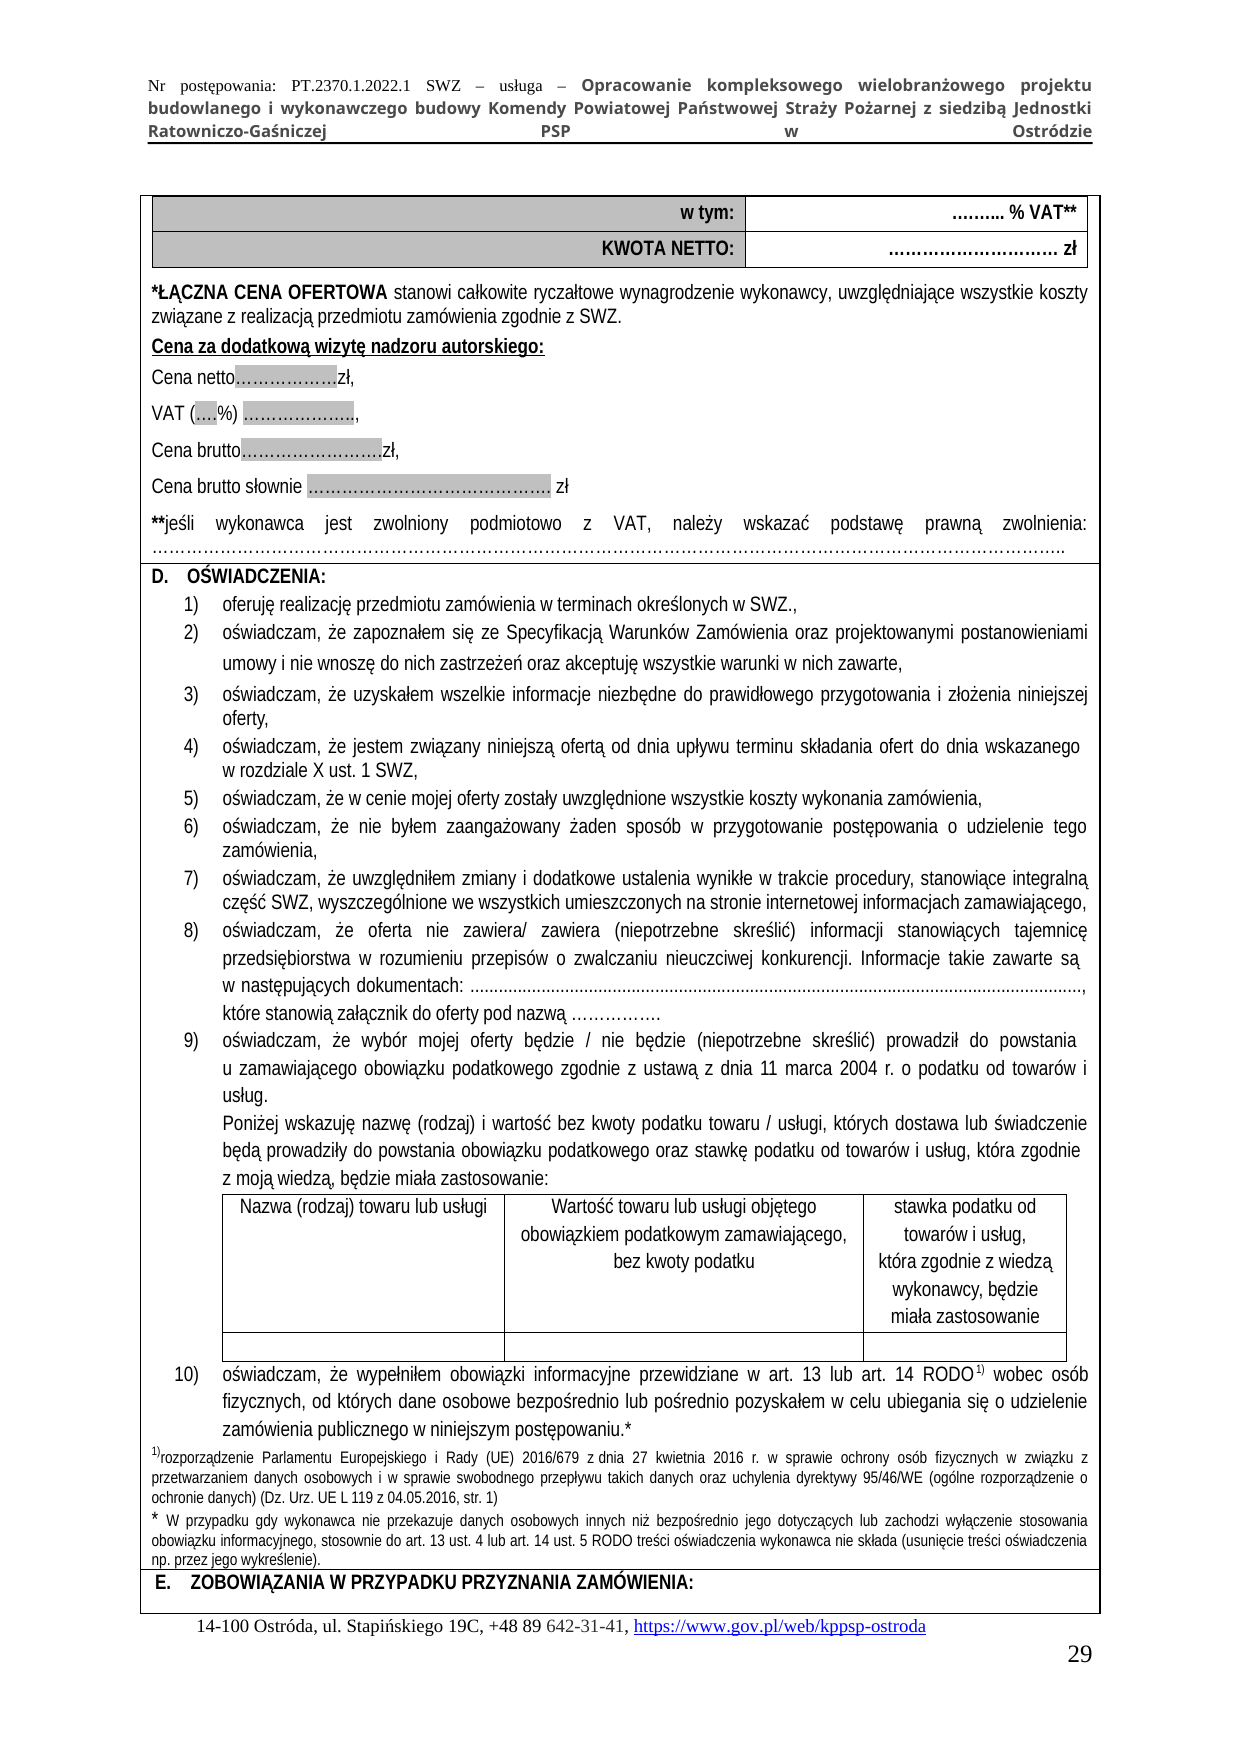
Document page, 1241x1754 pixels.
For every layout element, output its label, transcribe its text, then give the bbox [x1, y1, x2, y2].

table_cell OŚWIADCZENIA: oferuję realizację przedmiotu zamówienia w terminach określonych w SWZ., oświadczam, że zapoznałem się ze Specyfikacją Warunków Zamówienia oraz projektowanymi postanowieniami umowy i nie wnoszę do nich zastrzeżeń oraz akceptuję wszystkie warunki w nich zawarte, oświadczam, że uzyskałem wszelkie informacje niezbędne do prawidłowego przygotowania i złożenia niniejszej oferty, oświadczam, że jestem związany niniejszą ofertą od dnia upływu terminu składania ofert do dnia wskazanego w rozdziale X ust. 1 SWZ, oświadczam, że w cenie mojej oferty zostały uwzględnione wszystkie koszty wykonania zamówienia, oświadczam, że nie byłem zaangażowany żaden sposób w przygotowanie postępowania o udzielenie tego zamówienia, oświadczam, że uwzględniłem zmiany i dodatkowe ustalenia wynikłe w trakcie procedury, stanowiące integralną część SWZ, wyszczególnione we wszystkich umieszczonych na stronie internetowej informacjach zamawiającego, oświadczam, że oferta nie zawiera/ zawiera (niepotrzebne skreślić) informacji stanowiących tajemnicę przedsiębiorstwa w rozumieniu przepisów o zwalczaniu nieuczciwej konkurencji. Informacje takie zawarte są w następujących dokumentach: ................................................................................................................................., które stanowią załącznik do oferty pod nazwą ……………. oświadczam, że wybór mojej oferty będzie / nie będzie (niepotrzebne skreślić) prowadził do powstania u zamawiającego obowiązku podatkowego zgodnie z ustawą z dnia 11 marca 2004 r. o podatku od towarów i usług. Poniżej wskazuję nazwę (rodzaj) i wartość bez kwoty podatku towaru / usługi, których dostawa lub świadczenie będą prowadziły do powstania obowiązku podatkowego oraz stawkę podatku od towarów i usług, która zgodnie z moją wiedzą, będzie miała zastosowanie: oświadczam, że wypełniłem obowiązki informacyjne przewidziane w art. 13 lub art. 14 RODO1) wobec osób fizycznych, od których dane osobowe bezpośrednio lub pośrednio pozyskałem w celu ubiegania się o udzielenie zamówienia publicznego w niniejszym postępowaniu.* 1)rozporządzenie Parlamentu Europejskiego i Rady (UE) 2016/679 z dnia 27 kwietnia 2016 r. w sprawie ochrony osób fizycznych w związku z przetwarzaniem danych osobowych i w sprawie swobodnego przepływu takich danych oraz uchylenia dyrektywy 95/46/WE (ogólne rozporządzenie o ochronie danych) (Dz. Urz. UE L 119 z 04.05.2016, str. 1) * W przypadku gdy wykonawca nie przekazuje danych osobowych innych niż bezpośrednio jego dotyczących lub zachodzi wyłączenie stosowania obowiązku informacyjnego, stosownie do art. 13 ust. 4 lub art. 14 ust. 5 RODO treści oświadczenia wykonawca nie składa (usunięcie treści oświadczenia np. przez jego wykreślenie). [141, 564, 1099, 1569]
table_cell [141, 1570, 1099, 1613]
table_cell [141, 196, 1099, 562]
